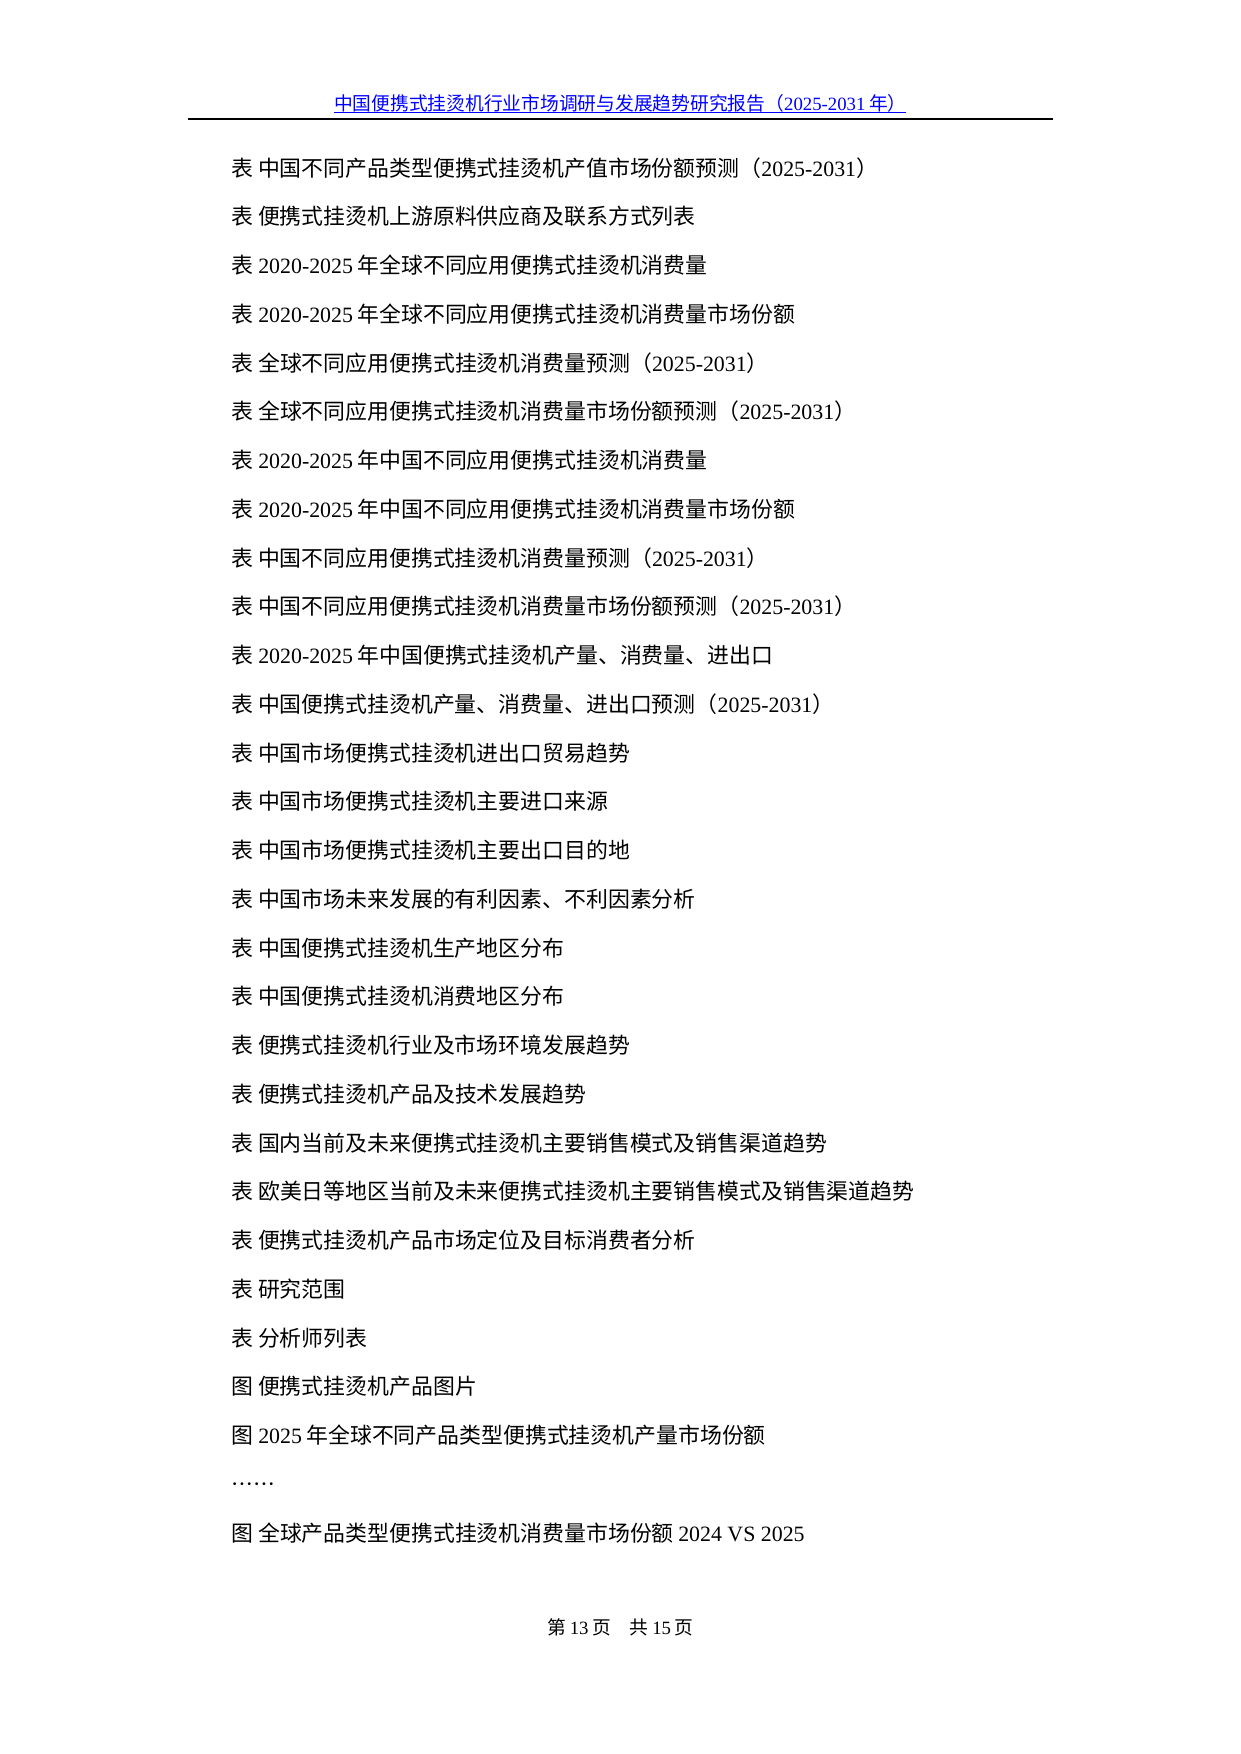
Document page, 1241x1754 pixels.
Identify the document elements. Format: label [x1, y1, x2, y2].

text [187, 150, 1053, 1548]
